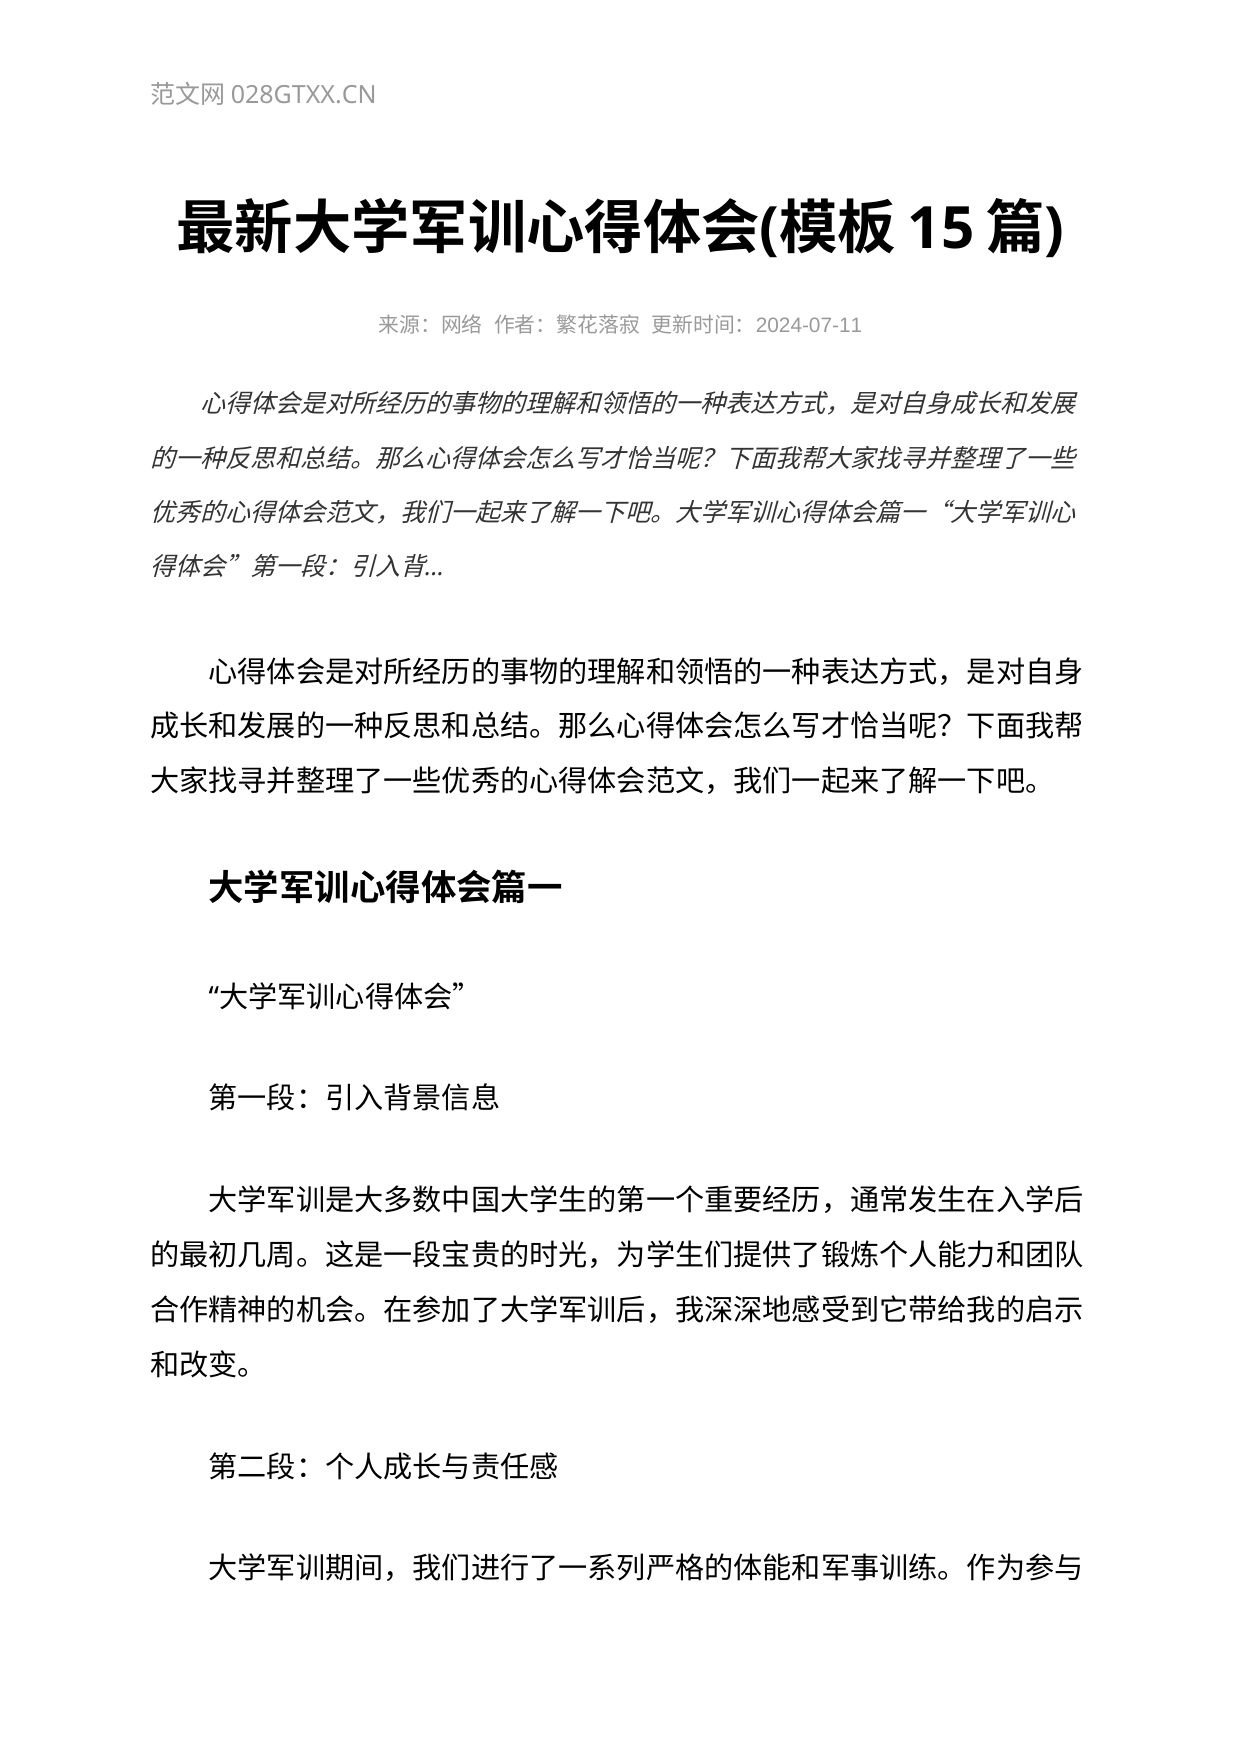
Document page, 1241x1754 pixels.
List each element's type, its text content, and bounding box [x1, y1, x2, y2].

text 第二段：个人成长与责任感 [150, 1443, 1090, 1486]
text 大学军训心得体会篇一 [150, 860, 1090, 911]
text 心得体会是对所经历的事物的理解和领悟的一种表达方式，是对自身成长和发展的一种反思和总结。那么心得体会怎么写才恰当呢？下面我帮大家找寻并整理了一些优秀的心得体会范文，我们一起来了解一下吧。 [150, 648, 1090, 800]
subtitle 最新大学军训心得体会(模板15篇) [150, 181, 1090, 266]
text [150, 1545, 1090, 1587]
text “大学军训心得体会” [150, 973, 1090, 1016]
text 心得体会是对所经历的事物的理解和领悟的一种表达方式，是对自身成长和发展的一种反思和总结。那么心得体会怎么写才恰当呢？下面我帮大家找寻并整理了一些优秀的心得体会范文，我们一起来了解一下吧。大学军训心得体会篇一“大学军训心得体会”第一段：引入背... [150, 384, 1090, 583]
text 第一段：引入背景信息 [150, 1075, 1090, 1117]
text 来源：网络 作者：繁花落寂 更新时间：2024-07-11 [150, 313, 1090, 337]
text 大学军训是大多数中国大学生的第一个重要经历，通常发生在入学后的最初几周。这是一段宝贵的时光，为学生们提供了锻炼个人能力和团队合作精神的机会。在参加了大学军训后，我深深地感受到它带给我的启示和改变。 [150, 1177, 1090, 1384]
